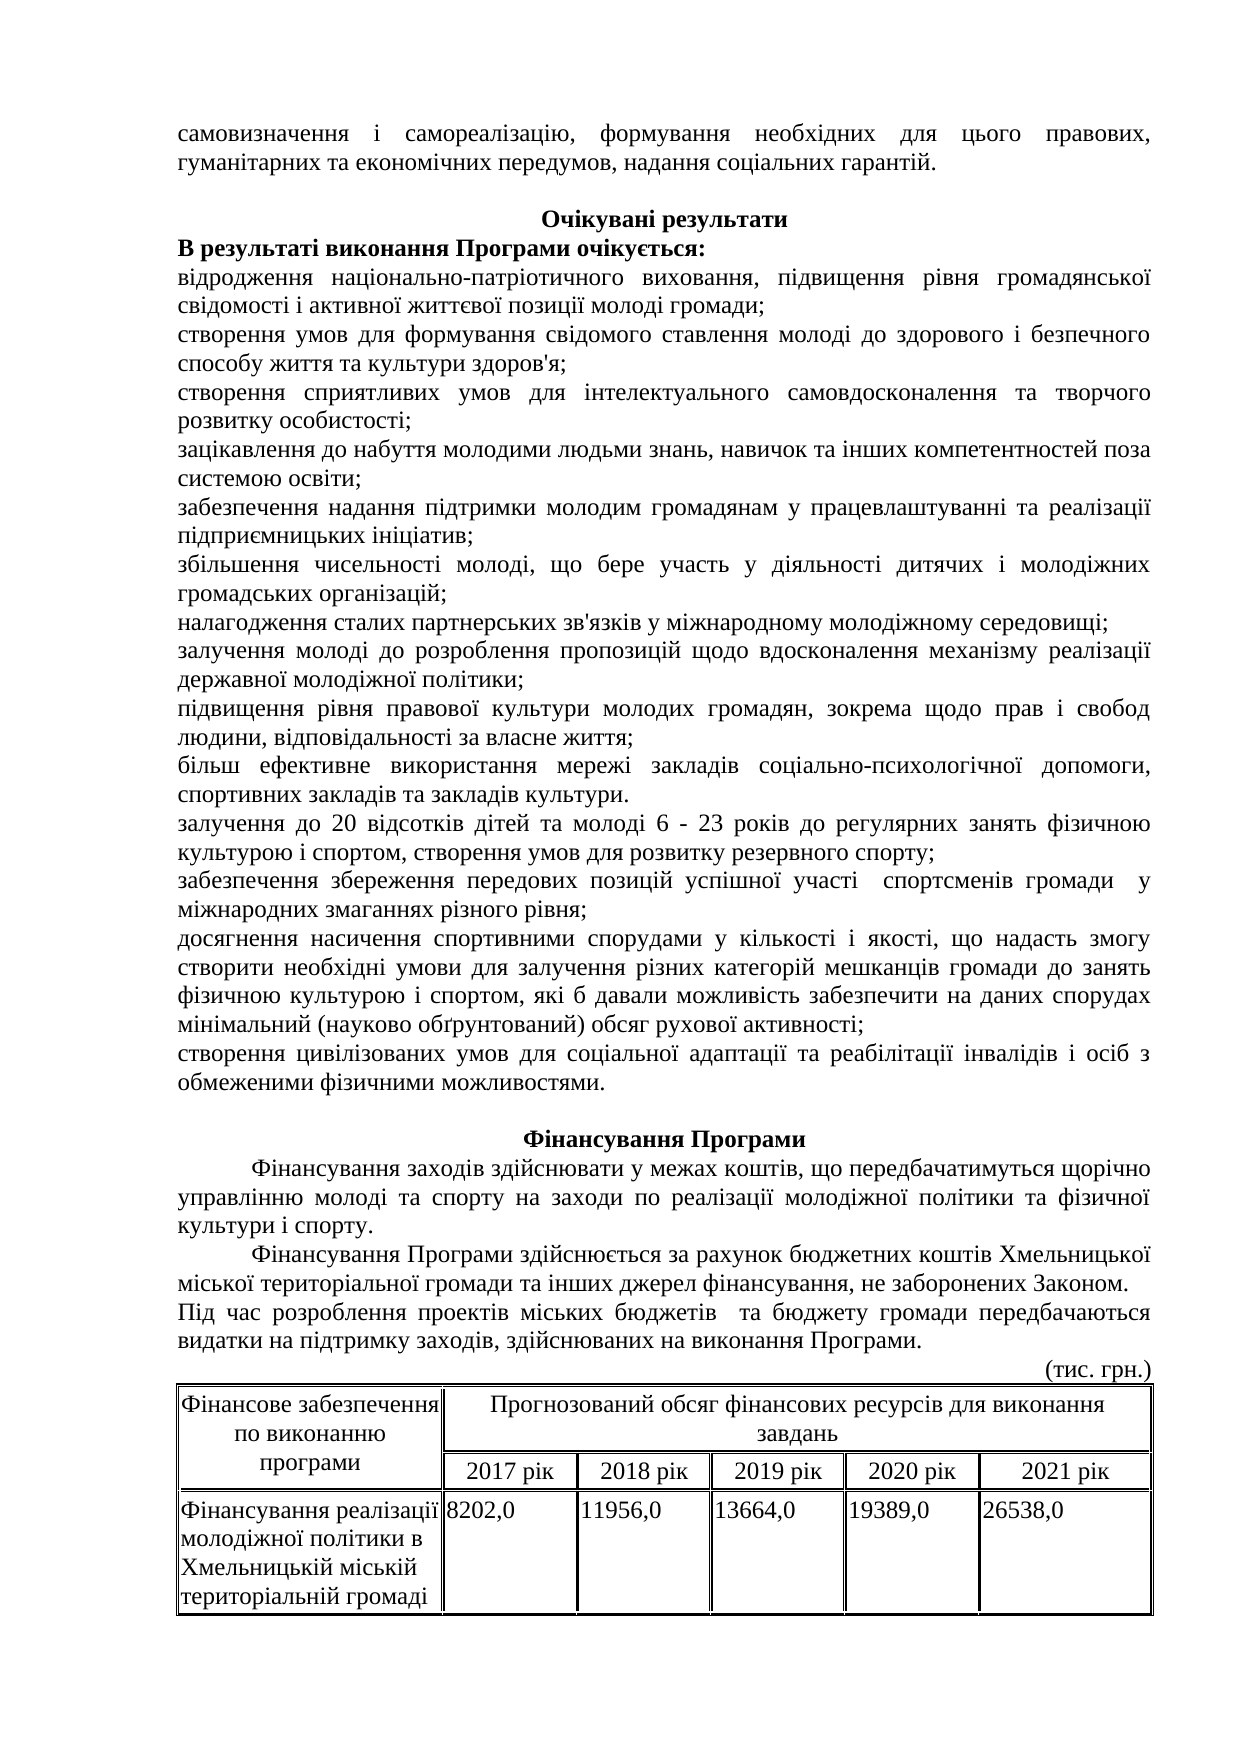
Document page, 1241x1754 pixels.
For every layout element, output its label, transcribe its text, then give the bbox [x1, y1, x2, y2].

table_cell 2018 рік [579, 1454, 709, 1488]
text підвищення рівня правової культури молодих громадян, зокрема щодо прав і свобод людини, відповідальності за власне життя; [177, 693, 1152, 751]
table_cell 2020 рік [847, 1454, 978, 1488]
text створення умов для формування свідомого ставлення молоді до здорового і безпечного способу життя та культури здоров'я; [177, 319, 1152, 377]
text більш ефективне використання мережі закладів соціально-психологічної допомоги, спортивних закладів та закладів культури. [177, 751, 1152, 808]
table_cell 19389,0 [845, 1492, 979, 1613]
table_header Прогнозований обсяг фінансових ресурсів для виконання завдань [443, 1387, 1150, 1450]
table_cell 2017 рік [445, 1454, 576, 1488]
table_cell 8202,0 [443, 1492, 577, 1613]
text залучення до 20 відсотків дітей та молоді 6 - 23 років до регулярних занять фізичною культурою і спортом, створення умов для розвитку резервного спорту; [177, 808, 1152, 866]
table_cell 26538,0 [979, 1488, 1151, 1613]
text відродження національно-патріотичного виховання, підвищення рівня громадянської свідомості і активної життєвої позиції молоді громади; [177, 262, 1152, 319]
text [177, 118, 1152, 176]
table_cell 11956,0 [577, 1488, 711, 1613]
text Очікувані результати [177, 204, 1152, 233]
text забезпечення збереження передових позицій успішної участі спортсменів громади у міжнародних змаганнях різного рівня; [177, 866, 1152, 923]
text досягнення насичення спортивними спорудами у кількості і якості, що надасть змогу створити необхідні умови для залучення різних категорій мешканців громади до занять фізичною культурою і спортом, які б давали можливість забезпечити на даних спорудах мінімальний (науково обґрунтований) обсяг рухової активності; [177, 923, 1152, 1038]
text Фінансування Програми [177, 1124, 1152, 1153]
table_cell 13664,0 [711, 1488, 845, 1613]
text збільшення чисельності молоді, що бере участь у діяльності дитячих і молодіжних громадських організацій; [177, 549, 1152, 607]
text забезпечення надання підтримки молодим громадянам у працевлаштуванні та реалізації підприємницьких ініціатив; [177, 492, 1152, 549]
table_header Фінансове забезпечення по виконанню програми [179, 1385, 443, 1488]
text залучення молоді до розроблення пропозицій щодо вдосконалення механізму реалізації державної молодіжної політики; [177, 636, 1152, 693]
text створення сприятливих умов для інтелектуального самовдосконалення та творчого розвитку особистості; [177, 377, 1152, 434]
table_cell 2021 рік [981, 1450, 1151, 1488]
text (тис. грн.) [177, 1354, 1152, 1383]
text Фінансування Програми здійснюється за рахунок бюджетних коштів Хмельницької міської територіальної громади та інших джерел фінансування, не заборонених Законом. [177, 1239, 1152, 1297]
text В результаті виконання Програми очікується: [177, 233, 1152, 262]
text Під час розроблення проектів міських бюджетів та бюджету громади передбачаються видатки на підтримку заходів, здійснюваних на виконання Програми. [177, 1297, 1152, 1354]
text зацікавлення до набуття молодими людьми знань, навичок та інших компетентностей поза системою освіти; [177, 434, 1152, 492]
table_cell 2019 рік [713, 1454, 843, 1488]
text створення цивілізованих умов для соціальної адаптації та реабілітації інвалідів і осіб з обмеженими фізичними можливостями. [177, 1038, 1152, 1096]
table_cell Фінансування реалізації молодіжної політики в Хмельницькій міській територіальній громаді [179, 1488, 443, 1613]
text Фінансування заходів здійснювати у межах коштів, що передбачатимуться щорічно управлінню молоді та спорту на заходи по реалізації молодіжної політики та фізичної культури і спорту. [177, 1153, 1152, 1239]
text налагодження сталих партнерських зв'язків у міжнародному молодіжному середовищі; [177, 607, 1152, 636]
